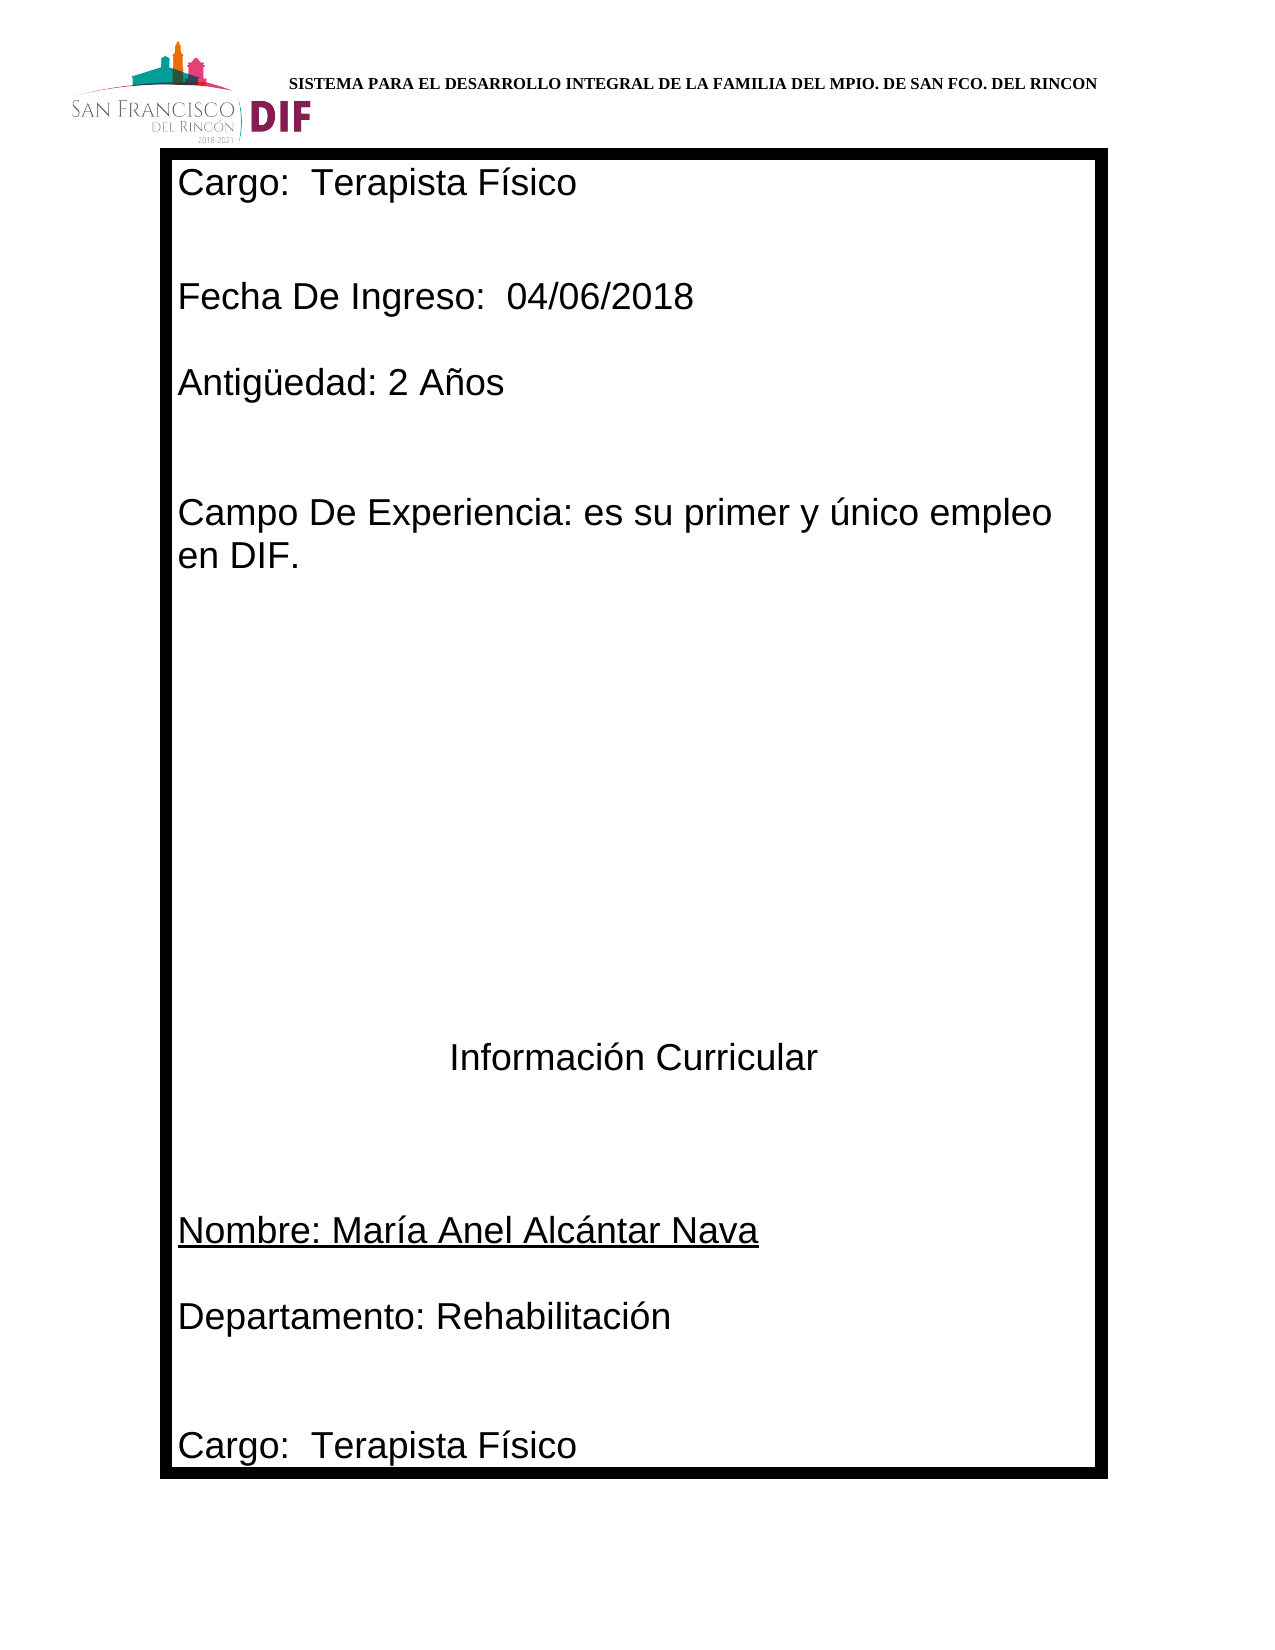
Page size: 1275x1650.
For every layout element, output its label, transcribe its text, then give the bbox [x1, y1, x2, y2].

picture [72, 41, 312, 147]
